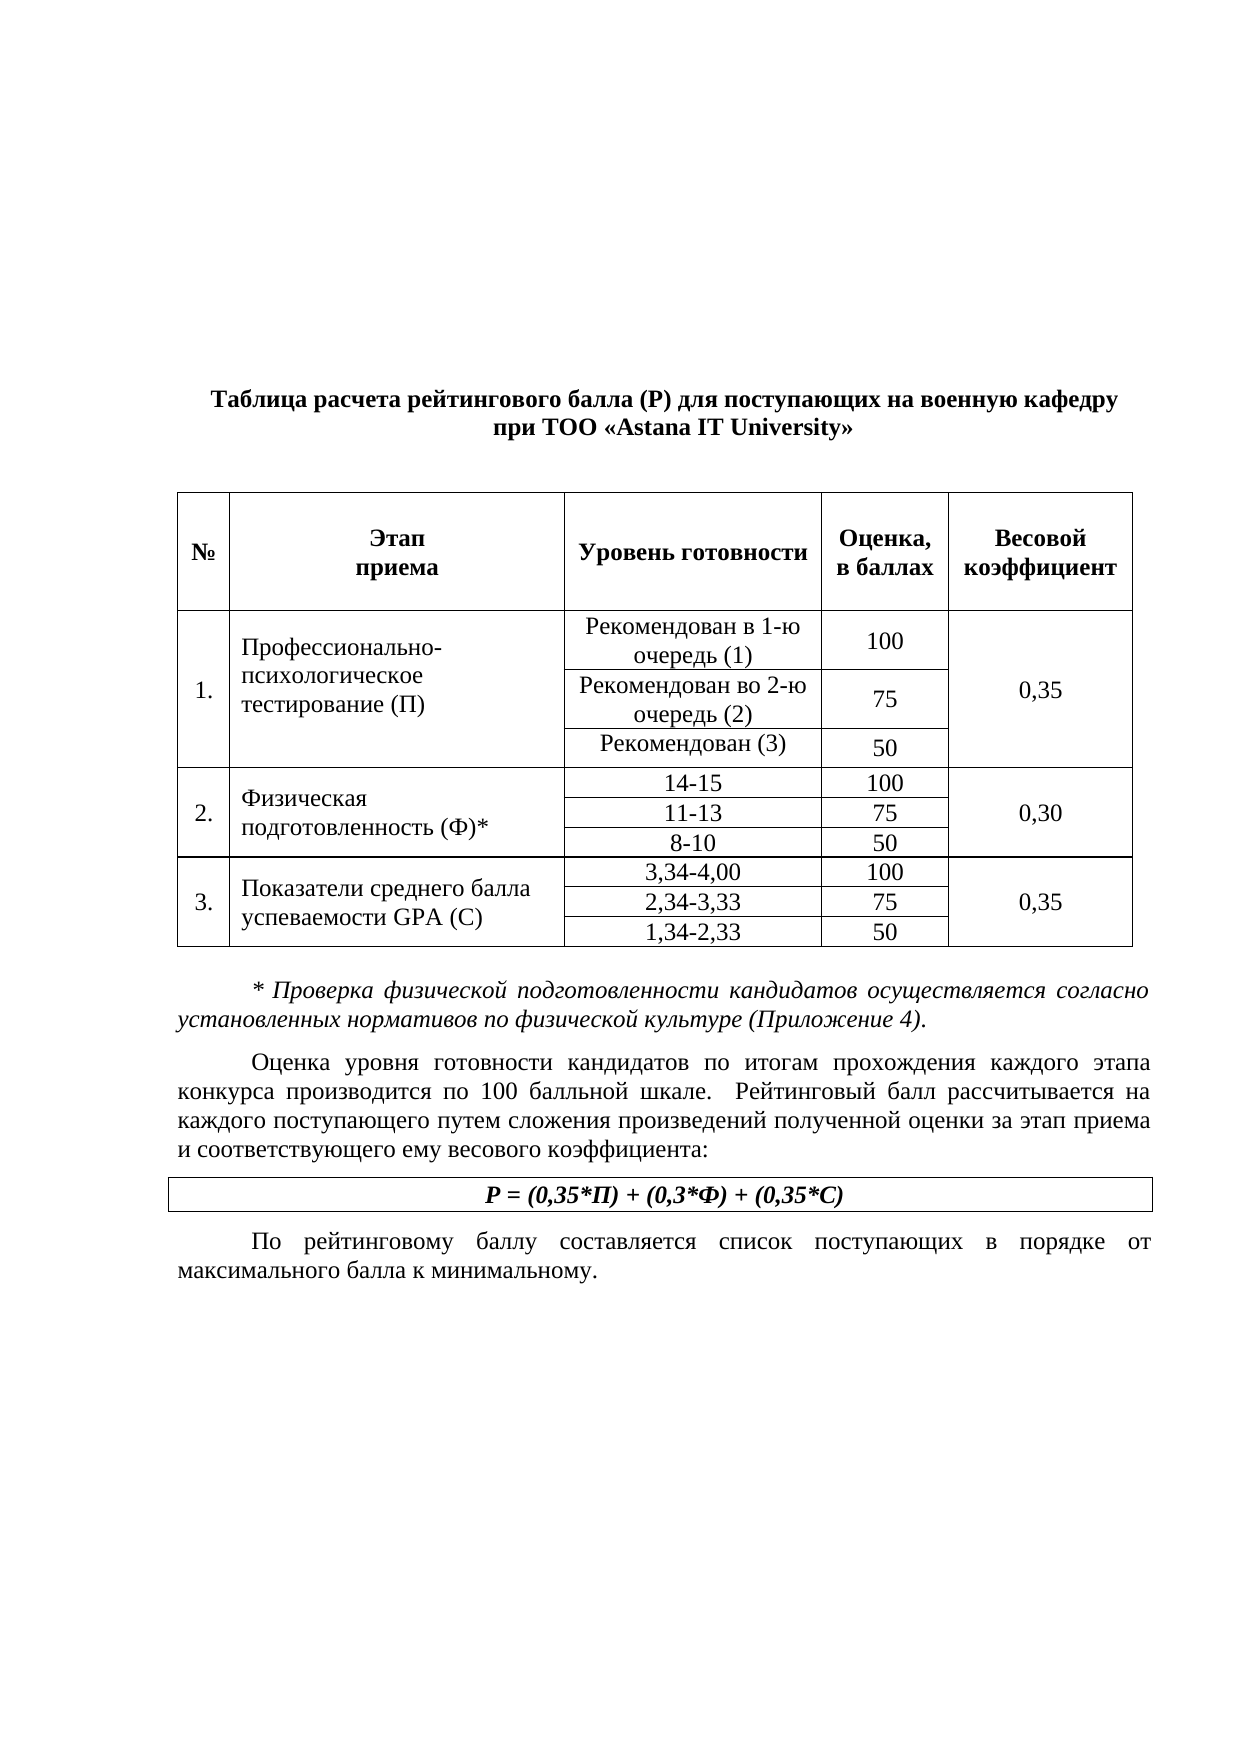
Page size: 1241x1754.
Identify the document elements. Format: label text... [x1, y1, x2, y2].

table_cell 100 [822, 768, 948, 797]
table_header Этап приема [230, 493, 564, 610]
table_cell 1,34-2,33 [565, 917, 821, 946]
table_cell 8-10 [565, 828, 821, 856]
table_cell 50 [822, 917, 948, 946]
table_cell 50 [822, 828, 948, 856]
table_header Уровень готовности [565, 493, 821, 610]
table_cell 11-13 [565, 798, 821, 827]
table_cell 1. [178, 611, 229, 767]
table_cell 75 [822, 670, 948, 727]
table_header Весовой коэффициент [949, 493, 1132, 610]
table_cell 3,34-4,00 [565, 858, 821, 886]
table_cell 0,30 [949, 768, 1132, 856]
text По рейтинговому баллу составляется список поступающих в порядке от максимального балла к минимальному. [177, 1226, 1152, 1284]
table_cell Профессионально-психологическое тестирование (П) [230, 611, 564, 767]
table_cell 100 [822, 858, 948, 886]
text при ТОО «Astana IT University» [177, 412, 1169, 441]
table_cell 100 [822, 611, 948, 669]
table_cell 3. [178, 858, 229, 946]
table_cell Рекомендован во 2-ю очередь (2) [565, 670, 821, 727]
table_cell 50 [822, 729, 948, 767]
text Оценка уровня готовности кандидатов по итогам прохождения каждого этапа конкурса производится по 100 балльной шкале. Рейтинговый балл рассчитывается на каждого поступающего путем сложения произведений полученной оценки за этап приема и соответствующего ему весового коэффициента: [177, 1047, 1152, 1162]
table_cell Физическая подготовленность (Ф)* [230, 768, 564, 856]
table_cell 0,35 [949, 611, 1132, 767]
table_cell 75 [822, 887, 948, 916]
table_cell 0,35 [949, 858, 1132, 946]
table_cell 2,34-3,33 [565, 887, 821, 916]
text * Проверка физической подготовленности кандидатов осуществляется согласно установленных нормативов по физической культуре (Приложение 4). [177, 976, 1152, 1033]
table_cell Рекомендован в 1-ю очередь (1) [565, 611, 821, 669]
text Таблица расчета рейтингового балла (Р) для поступающих на военную кафедру [177, 384, 1152, 412]
table_cell Показатели среднего балла успеваемости GPA (С) [230, 858, 564, 946]
table_cell 75 [822, 798, 948, 827]
table_cell 14-15 [565, 768, 821, 797]
table_header Оценка, в баллах [822, 493, 948, 610]
table_cell Рекомендован (3) [565, 729, 821, 767]
table_cell 2. [178, 768, 229, 856]
text Р = (0,35*П) + (0,3*Ф) + (0,35*С) [169, 1178, 1152, 1211]
table_header № [178, 493, 229, 610]
